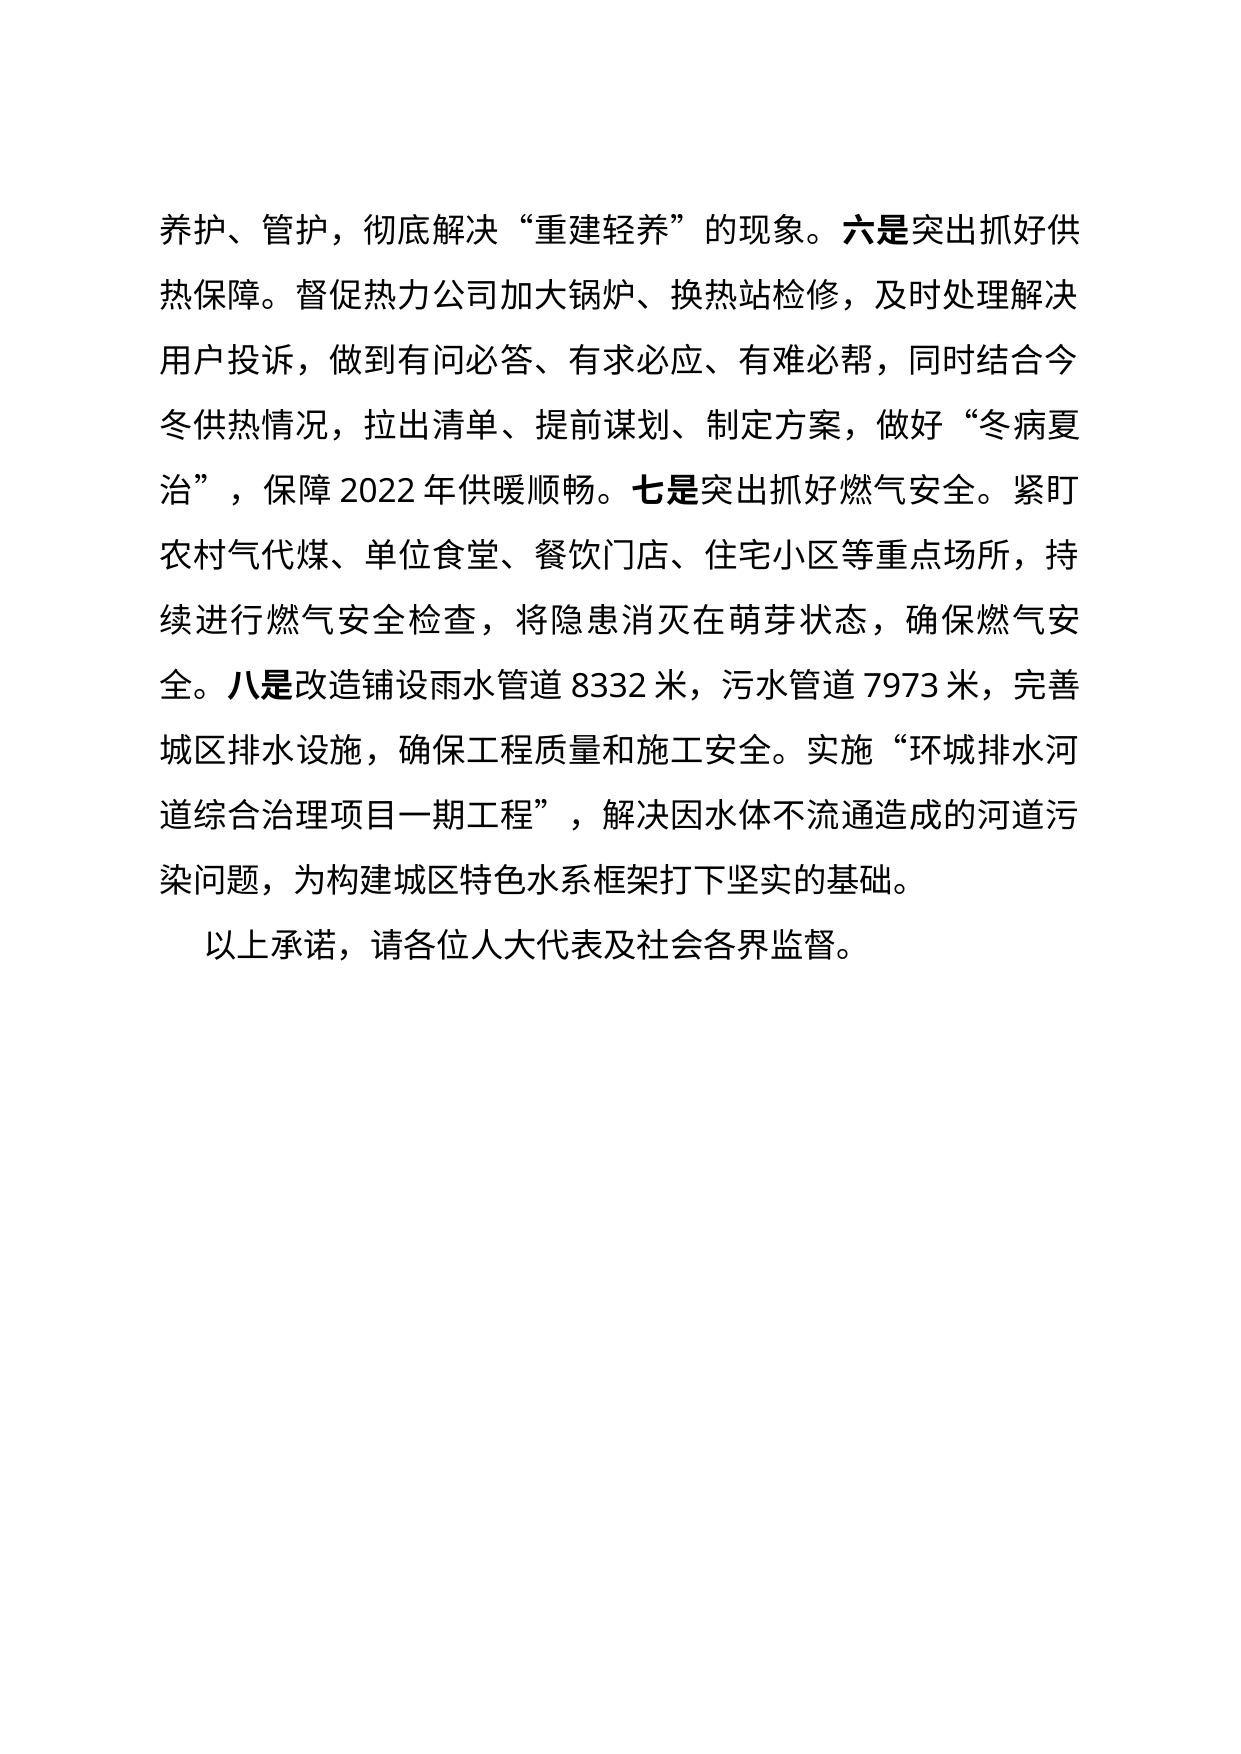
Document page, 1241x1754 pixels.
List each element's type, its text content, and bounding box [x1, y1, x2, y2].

text 以上承诺，请各位人大代表及社会各界监督。 [159, 911, 1081, 976]
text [159, 196, 1081, 911]
